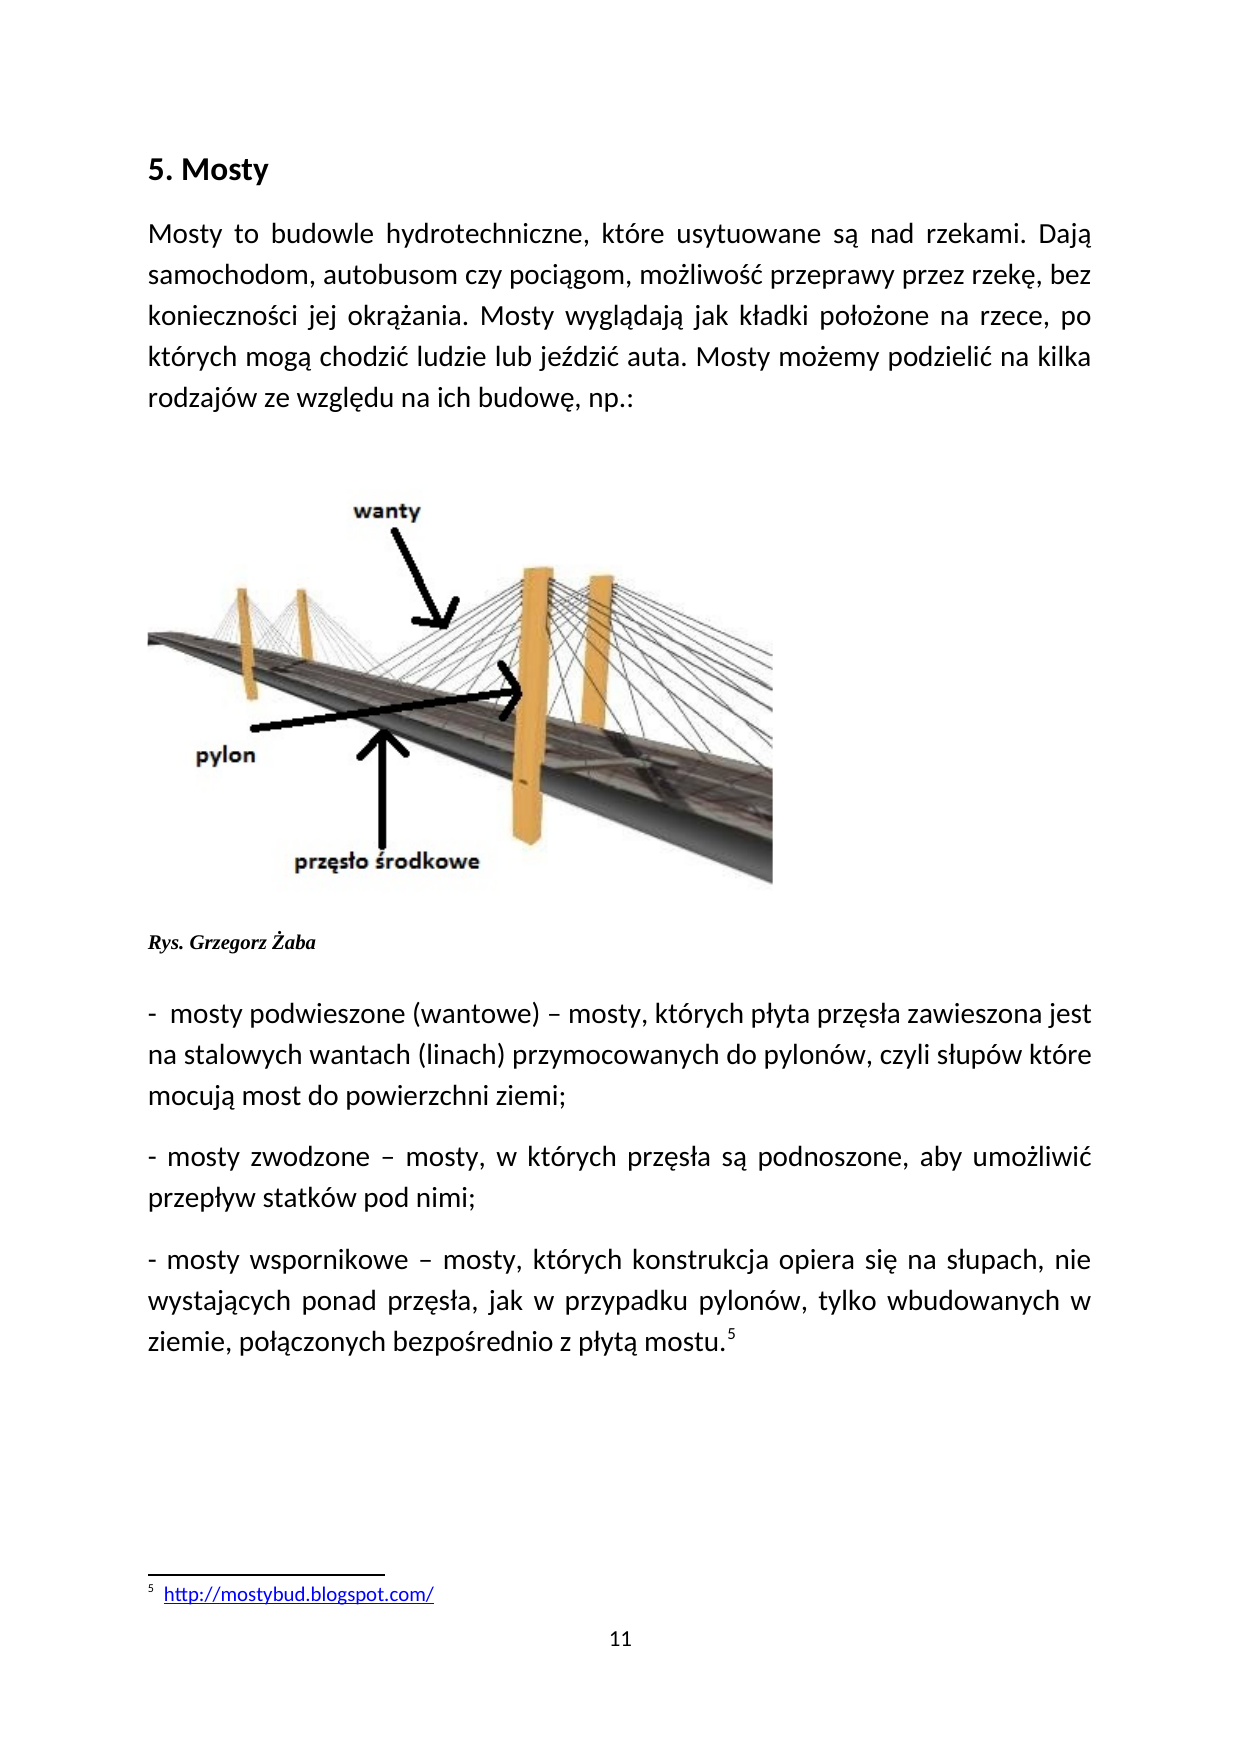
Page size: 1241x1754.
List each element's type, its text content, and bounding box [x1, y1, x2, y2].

text Rys. Grzegorz Żaba [148, 930, 1093, 954]
text - mosty podwieszone (wantowe) – mosty, których płyta przęsła zawieszona jest na stalowych wantach (linach) przymocowanych do pylonów, czyli słupów które mocują most do powierzchni ziemi; [148, 954, 1093, 1112]
picture [147, 440, 773, 905]
text - mosty wspornikowe – mosty, których konstrukcja opiera się na słupach, nie wystających ponad przęsła, jak w przypadku pylonów, tylko wbudowanych w ziemie, połączonych bezpośrednio z płytą mostu. [148, 1241, 1093, 1359]
text - mosty zwodzone – mosty, w których przęsła są podnoszone, aby umożliwić przepływ statków pod nimi; [148, 1138, 1093, 1215]
text Mosty to budowle hydrotechniczne, które usytuowane są nad rzekami. Dają samochodom, autobusom czy pociągom, możliwość przeprawy przez rzekę, bez konieczności jej okrążania. Mosty wyglądają jak kładki położone na rzece, po których mogą chodzić ludzie lub jeździć auta. Mosty możemy podzielić na kilka rodzajów ze względu na ich budowę, np.: [148, 215, 1093, 414]
text 5. Mosty [148, 148, 1093, 188]
